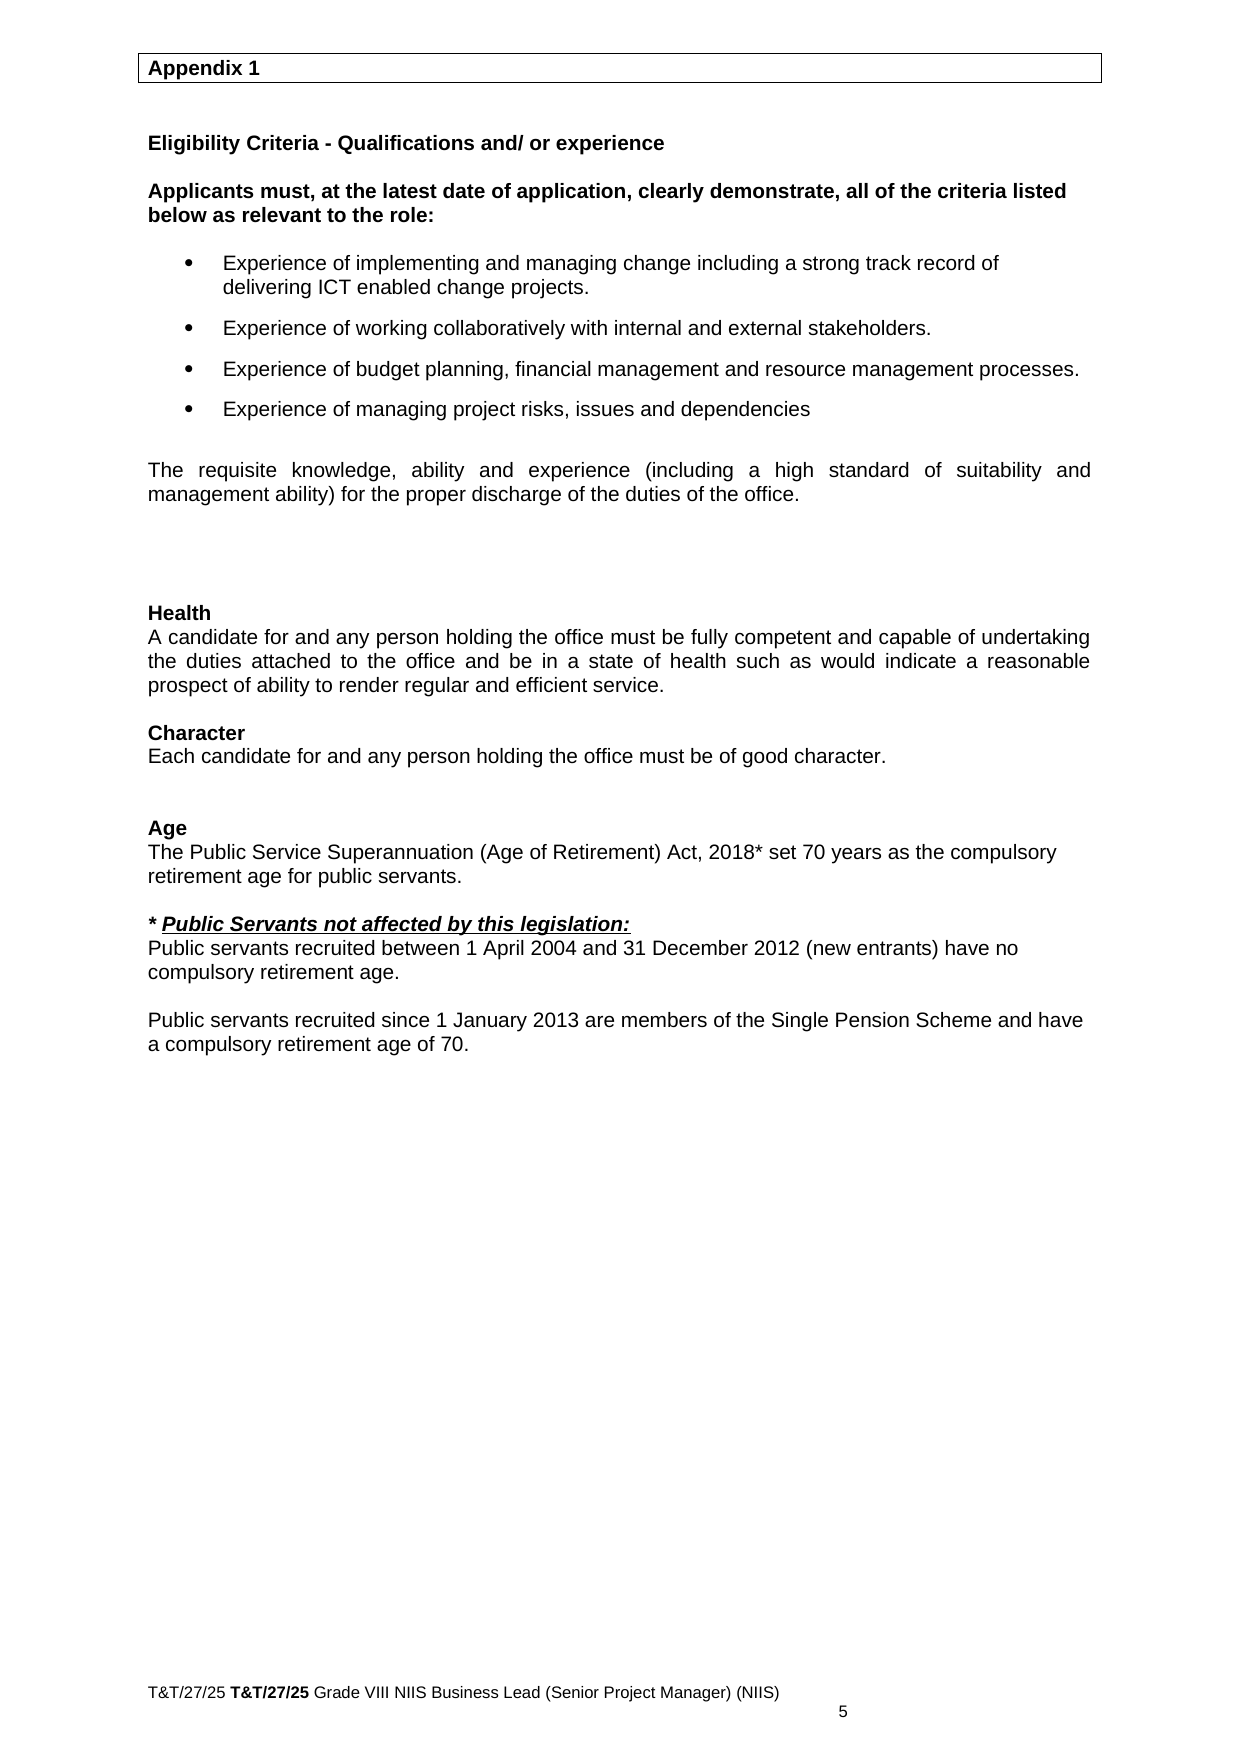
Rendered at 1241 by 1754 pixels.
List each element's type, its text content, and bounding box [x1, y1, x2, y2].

text Age [148, 816, 1172, 840]
text Applicants must, at the latest date of application, clearly demonstrate, all of the criteria listed below as relevant to the role: [148, 179, 1092, 227]
text The Public Service Superannuation (Age of Retirement) Act, 2018* set 70 years as the compulsory retirement age for public servants. [148, 840, 1092, 888]
text Appendix 1 [139, 54, 1101, 82]
text Health [148, 601, 1092, 624]
list Experience of working collaboratively with internal and external stakeholders. [185, 316, 1092, 340]
text Eligibility Criteria - Qualifications and/ or experience [148, 131, 1092, 155]
text Public servants recruited since 1 January 2013 are members of the Single Pension Scheme and have a compulsory retirement age of 70. [148, 1008, 1092, 1056]
text Character [148, 720, 1172, 744]
text A candidate for and any person holding the office must be fully competent and capable of undertaking the duties attached to the office and be in a state of health such as would indicate a reasonable prospect of ability to render regular and efficient service. [148, 624, 1092, 696]
text The requisite knowledge, ability and experience (including a high standard of suitability and management ability) for the proper discharge of the duties of the office. [148, 458, 1092, 506]
list Experience of budget planning, financial management and resource management processes. [185, 356, 1092, 381]
list Experience of managing project risks, issues and dependencies [185, 397, 1092, 421]
text Each candidate for and any person holding the office must be of good character. [148, 744, 1172, 768]
text * Public Servants not affected by this legislation: [148, 912, 1092, 936]
list Experience of implementing and managing change including a strong track record of delivering ICT enabled change projects. [185, 251, 1092, 299]
text Public servants recruited between 1 April 2004 and 31 December 2012 (new entrants) have no compulsory retirement age. [148, 936, 1092, 984]
